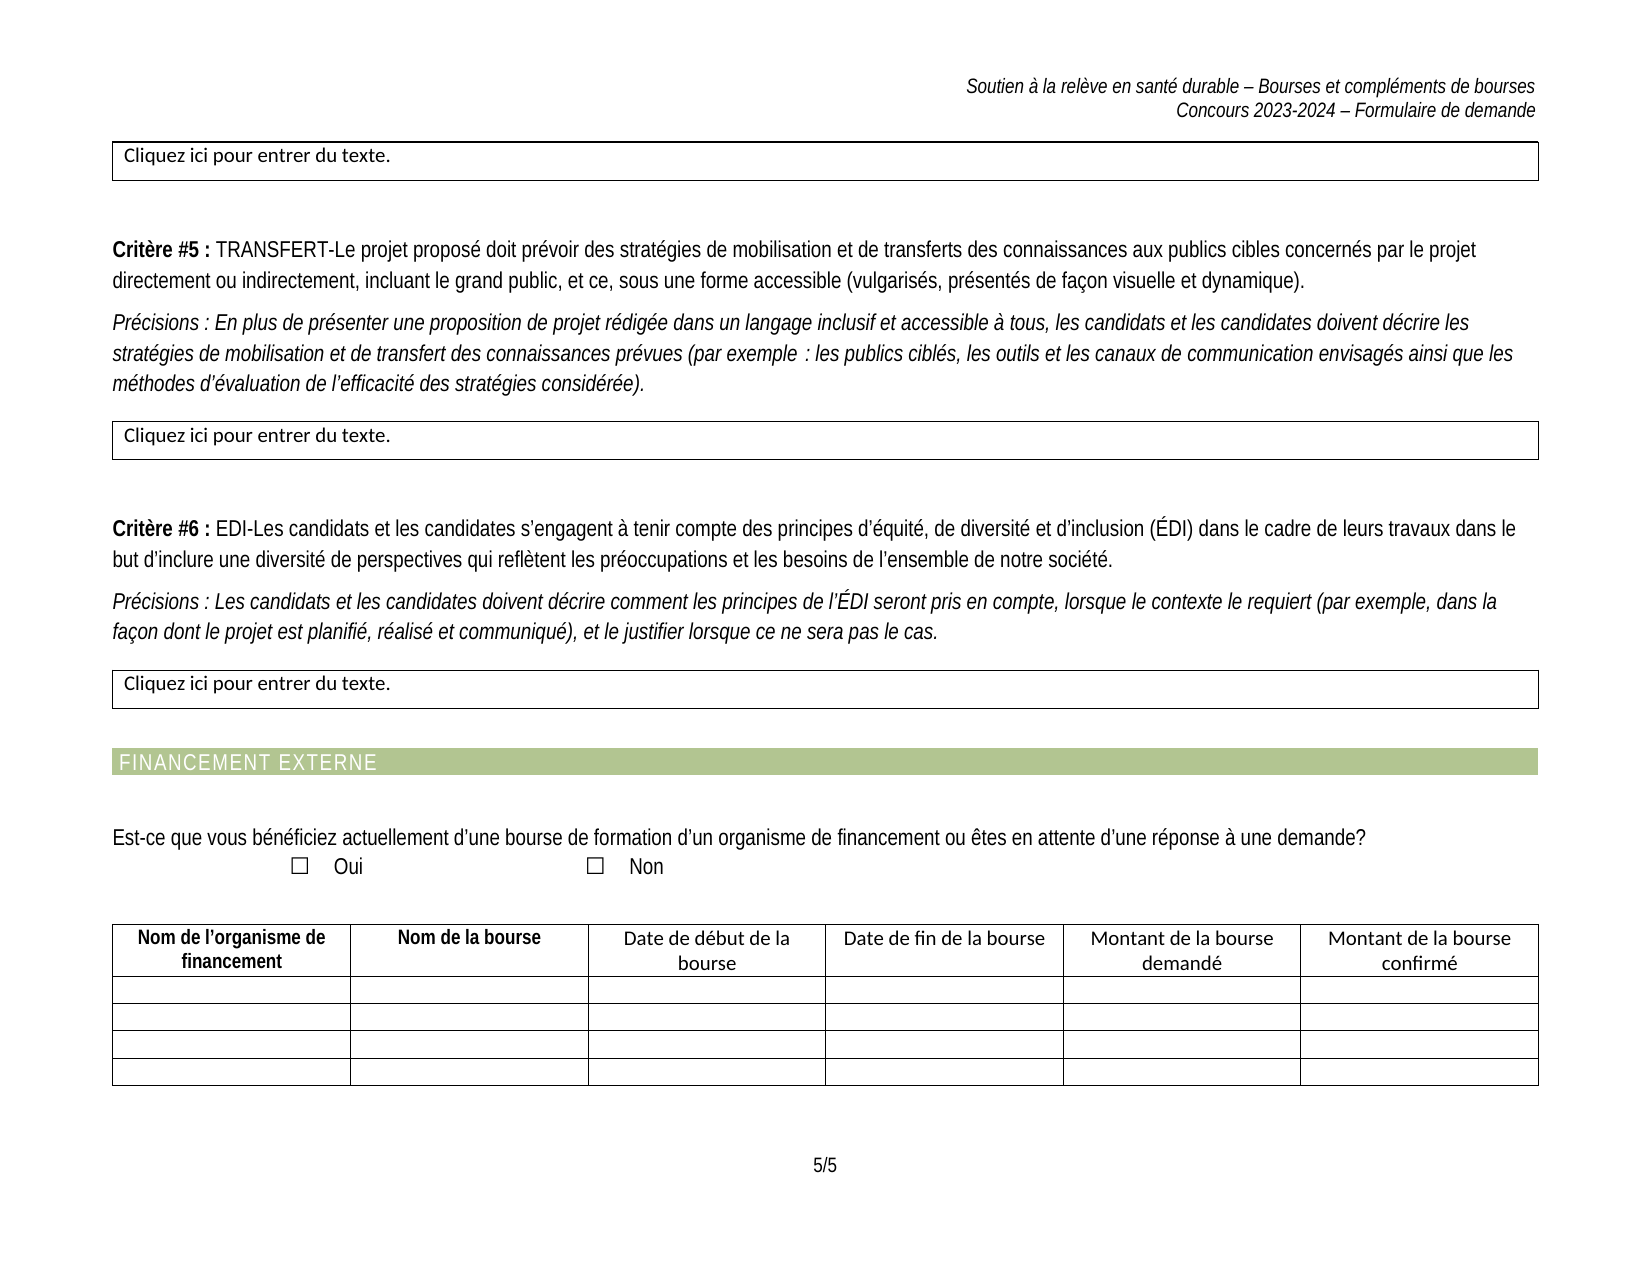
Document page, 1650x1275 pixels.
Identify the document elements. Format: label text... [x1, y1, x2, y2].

table_cell [1301, 1059, 1538, 1085]
text Est-ce que vous bénéficiez actuellement d’une bourse de formation d’un organisme de financement ou êtes en attente d’une réponse à une demande? [112, 824, 1538, 850]
table_cell [826, 977, 1063, 1003]
table_cell [826, 1004, 1063, 1030]
table_cell [1301, 1004, 1538, 1030]
table_cell [1064, 1004, 1300, 1030]
table_cell [1064, 977, 1300, 1003]
table_cell [351, 1004, 588, 1030]
table_cell [351, 1031, 588, 1058]
text Critère #6 : EDI-Les candidats et les candidates s’engagent à tenir compte des principes d’équité, de diversité et d’inclusion (ÉDI) dans le cadre de leurs travaux dans le but d’inclure une diversité de perspectives qui reflètent les préoccupations et les besoins de l’ensemble de notre société. [112, 515, 1538, 572]
table_header Nom de l’organisme de financement [113, 925, 350, 976]
table_header [1301, 925, 1538, 976]
table_cell [1064, 1031, 1300, 1058]
table_cell [351, 977, 588, 1003]
table_cell [113, 1059, 350, 1085]
table_cell [589, 1004, 825, 1030]
text Oui Non [289, 850, 1538, 882]
table_cell [113, 1031, 350, 1058]
table_cell [351, 1059, 588, 1085]
table_header [1064, 925, 1300, 976]
table_cell [1301, 977, 1538, 1003]
table_header [113, 671, 1538, 708]
table_cell [1064, 1059, 1300, 1085]
text Critère #5 : TRANSFERT-Le projet proposé doit prévoir des stratégies de mobilisation et de transferts des connaissances aux publics cibles concernés par le projet directement ou indirectement, incluant le grand public, et ce, sous une forme accessible (vulgarisés, présentés de façon visuelle et dynamique). [112, 236, 1538, 293]
table_cell [113, 977, 350, 1003]
table_cell [826, 1031, 1063, 1058]
table_cell [1301, 1031, 1538, 1058]
table_header [826, 925, 1063, 976]
table_cell [589, 977, 825, 1003]
subtitle FINANCEMENT EXTERNE [112, 748, 1538, 775]
text Précisions : En plus de présenter une proposition de projet rédigée dans un langage inclusif et accessible à tous, les candidats et les candidates doivent décrire les stratégies de mobilisation et de transfert des connaissances prévues (par exemple : les publics ciblés, les outils et les canaux de communication envisagés ainsi que les méthodes d’évaluation de l’efficacité des stratégies considérée). [112, 309, 1538, 396]
table_cell [589, 1059, 825, 1085]
table_header Nom de la bourse [351, 925, 588, 976]
table_header [589, 925, 825, 976]
table_header [113, 422, 1538, 459]
table_cell [113, 1004, 350, 1030]
table_header [113, 143, 1538, 180]
table_cell [826, 1059, 1063, 1085]
text Précisions : Les candidats et les candidates doivent décrire comment les principes de l’ÉDI seront pris en compte, lorsque le contexte le requiert (par exemple, dans la façon dont le projet est planifié, réalisé et communiqué), et le justifier lorsque ce ne sera pas le cas. [112, 588, 1538, 645]
table_cell [589, 1031, 825, 1058]
